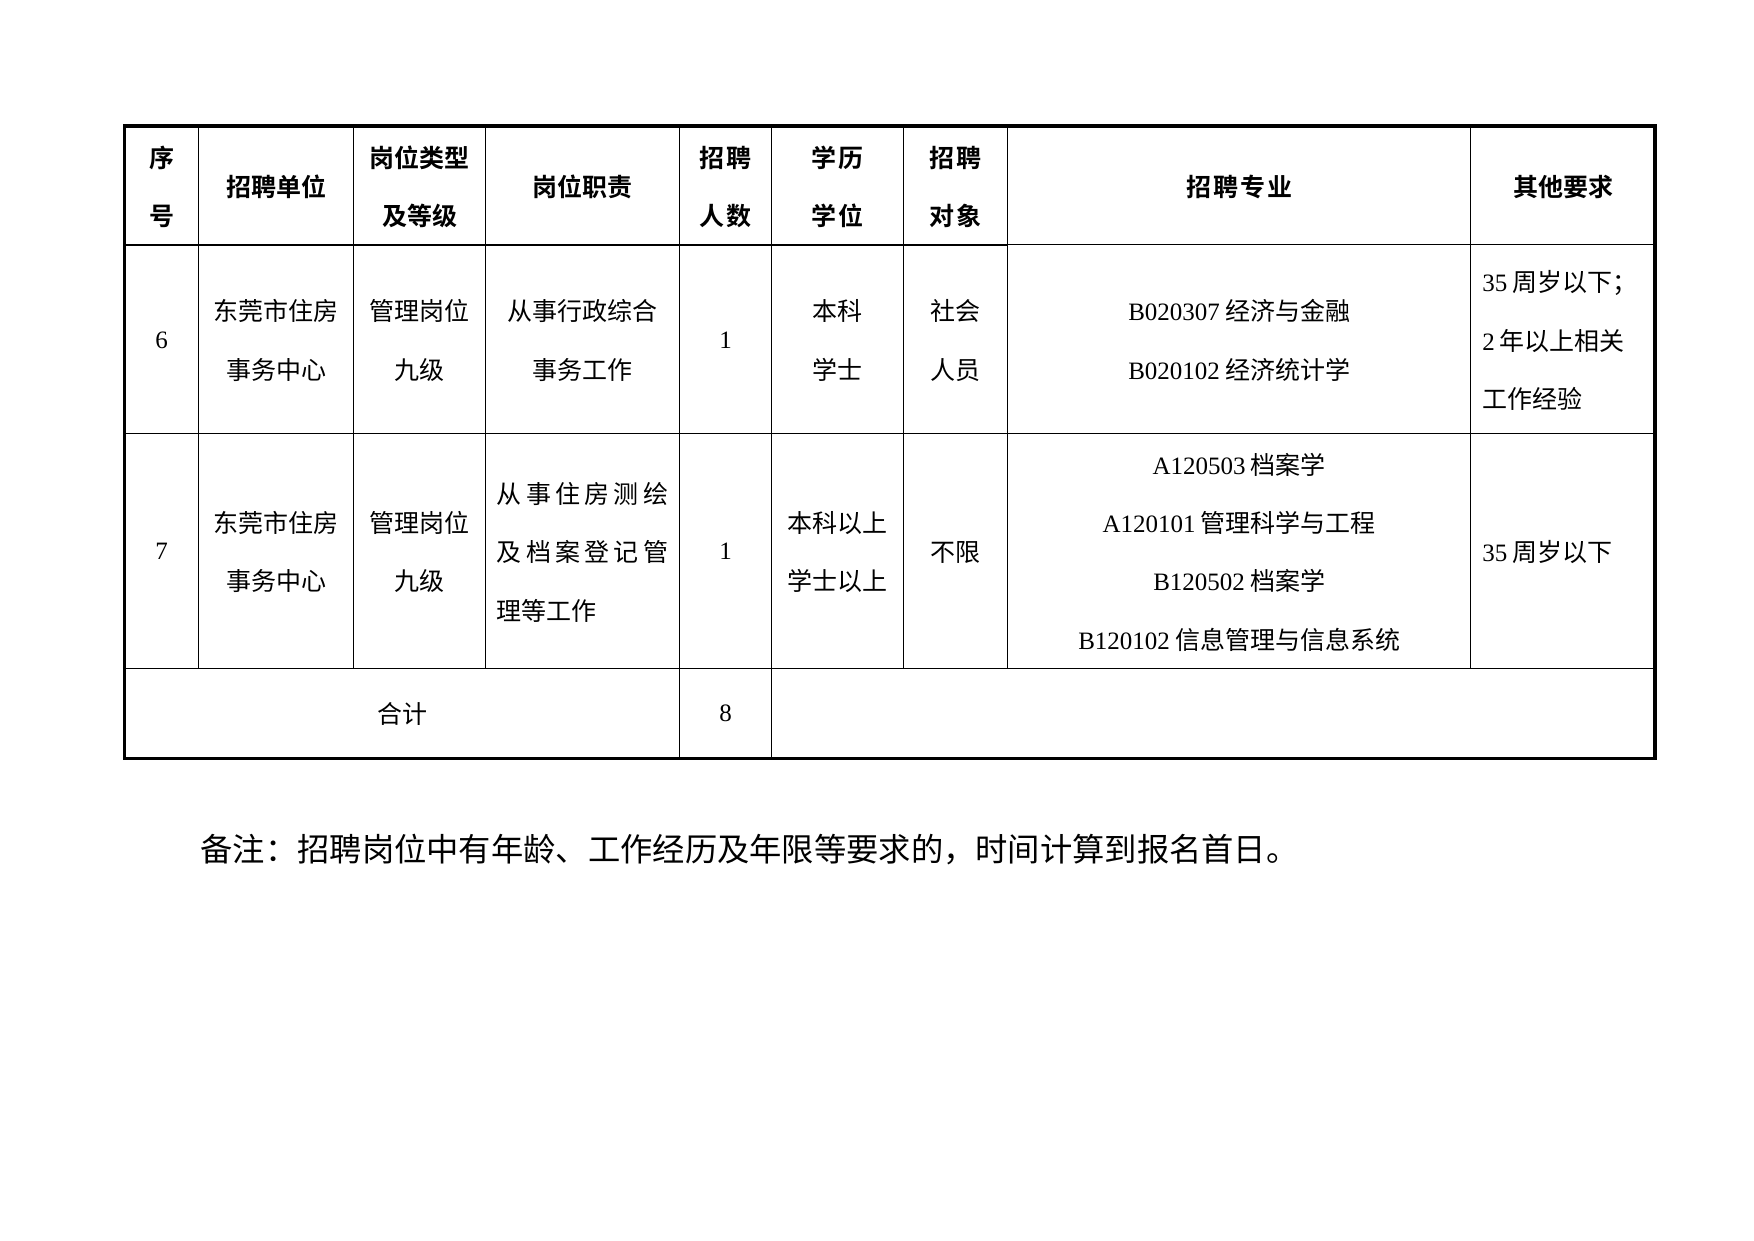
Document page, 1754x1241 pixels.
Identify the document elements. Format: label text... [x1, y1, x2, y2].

table_cell 7 [126, 434, 198, 667]
table_header 岗位职责 [486, 128, 679, 244]
table_cell 6 [126, 246, 198, 433]
table_cell 从事住房测绘及档案登记管理等工作 [486, 434, 679, 667]
table_cell 1 [680, 246, 771, 433]
table_cell 本科 学士 [772, 246, 903, 433]
table_cell 管理岗位九级 [354, 434, 485, 667]
table_cell 1 [680, 434, 771, 667]
table_header 招聘 对象 [904, 128, 1007, 244]
table_header 岗位类型及等级 [354, 128, 485, 244]
table_header 招聘单位 [199, 128, 353, 244]
table_header 学历 学位 [772, 128, 903, 244]
table_cell 社会 人员 [904, 246, 1007, 433]
text 备注：招聘岗位中有年龄、工作经历及年限等要求的，时间计算到报名首日。 [136, 818, 1577, 876]
table_cell 35周岁以下； 2年以上相关工作经验 [1471, 245, 1653, 433]
table_header 其他要求 [1471, 128, 1653, 244]
table_cell 从事行政综合事务工作 [486, 246, 679, 433]
table_cell 8 [680, 669, 771, 757]
table_header 招聘 人数 [680, 128, 771, 244]
table_cell [772, 669, 1653, 757]
table_header 序号 [126, 128, 198, 244]
table_cell 东莞市住房事务中心 [199, 246, 353, 433]
table_header 招聘专业 [1008, 128, 1470, 244]
table_cell A120503档案学 A120101管理科学与工程 B120502档案学 B120102信息管理与信息系统 [1008, 434, 1470, 667]
table_cell 合计 [126, 669, 679, 757]
table_cell 东莞市住房事务中心 [199, 434, 353, 667]
table_cell 本科以上 学士以上 [772, 434, 903, 667]
table_cell 不限 [904, 434, 1007, 667]
table_cell 管理岗位九级 [354, 246, 485, 433]
table_cell 35周岁以下 [1471, 434, 1653, 667]
table_cell B020307经济与金融 B020102经济统计学 [1008, 245, 1470, 433]
